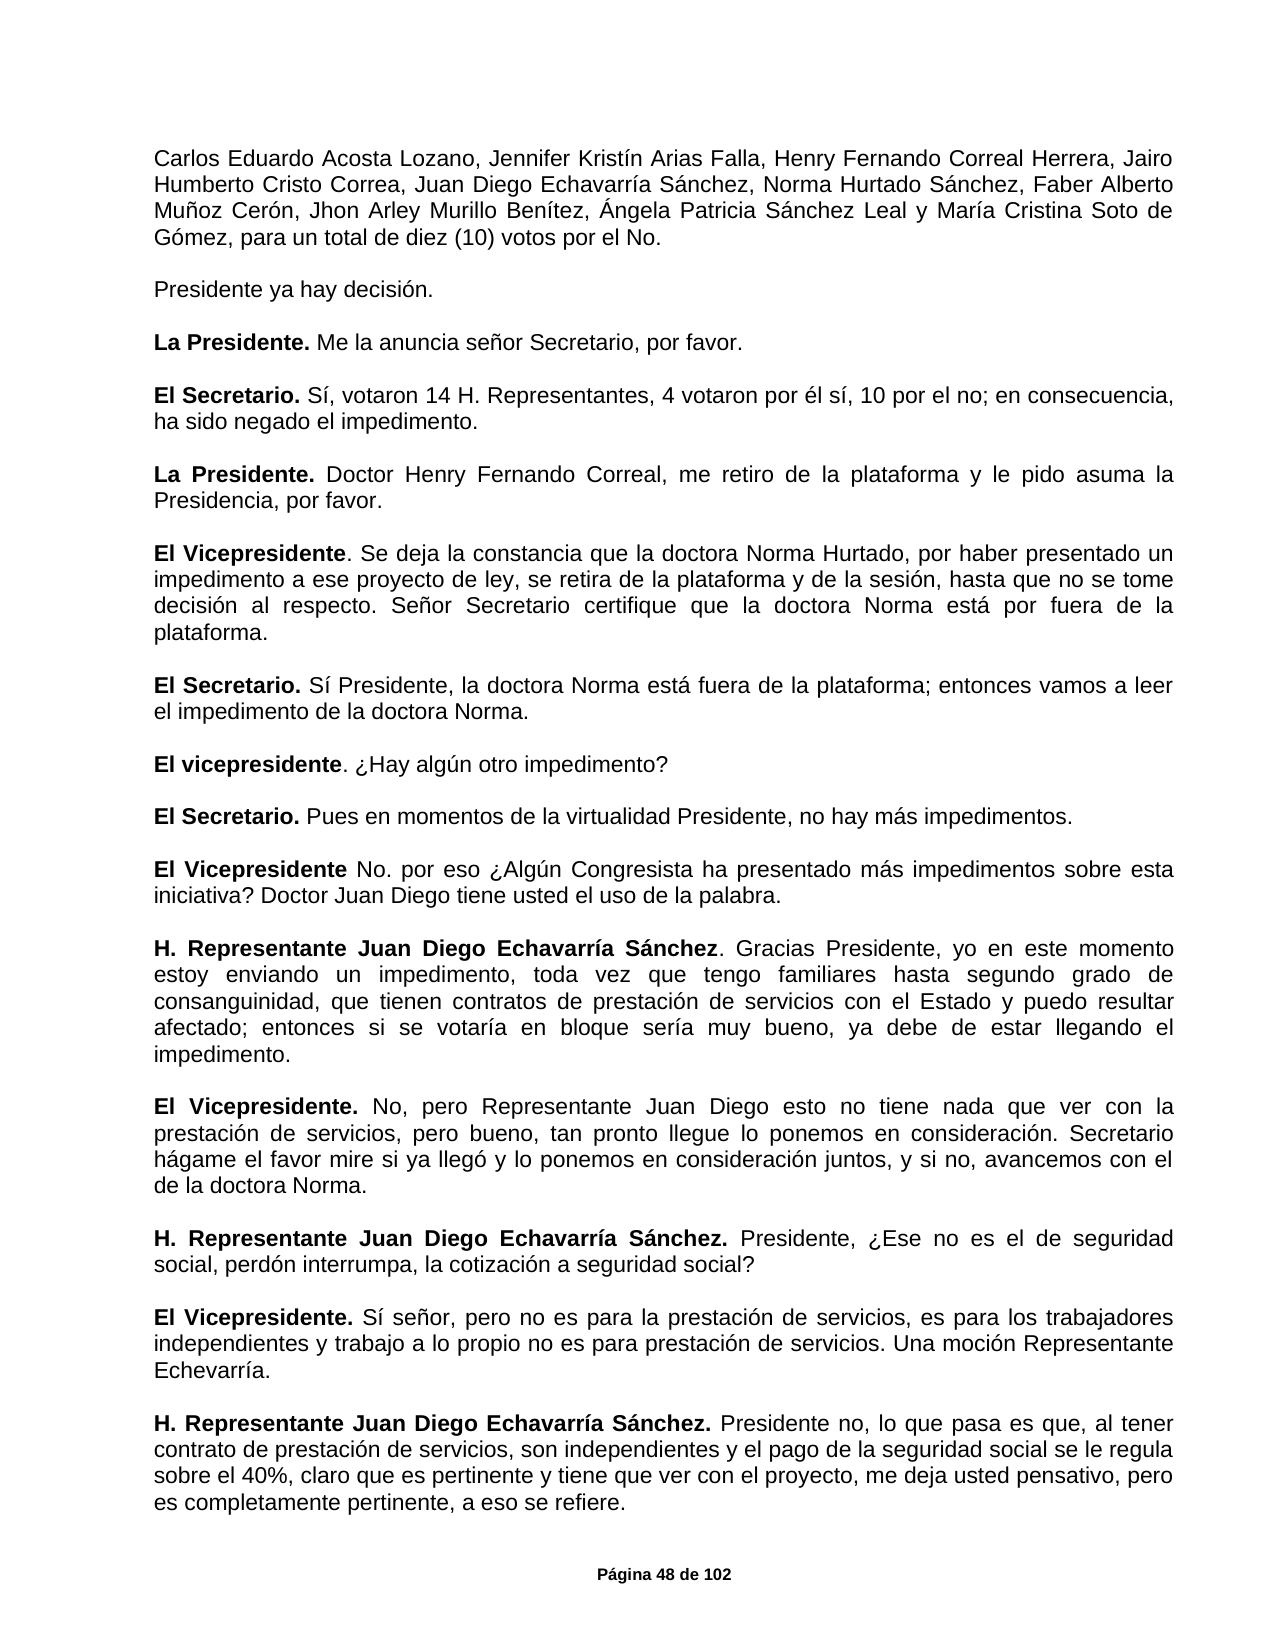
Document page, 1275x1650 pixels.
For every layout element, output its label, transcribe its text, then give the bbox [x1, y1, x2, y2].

text Presidente ya hay decisión. [153, 276, 1174, 303]
text H. Representante Juan Diego Echavarría Sánchez. Presidente no, lo que pasa es que, al tener contrato de prestación de servicios, son independientes y el pago de la seguridad social se le regula sobre el 40%, claro que es pertinente y tiene que ver con el proyecto, me deja usted pensativo, pero es completamente pertinente, a eso se refiere. [153, 1409, 1174, 1515]
text El Secretario. Sí Presidente, la doctora Norma está fuera de la plataforma; entonces vamos a leer el impedimento de la doctora Norma. [153, 672, 1174, 724]
text El Vicepresidente. Sí señor, pero no es para la prestación de servicios, es para los trabajadores independientes y trabajo a lo propio no es para prestación de servicios. Una moción Representante Echevarría. [153, 1304, 1174, 1383]
text El Vicepresidente. No, pero Representante Juan Diego esto no tiene nada que ver con la prestación de servicios, pero bueno, tan pronto llegue lo ponemos en consideración. Secretario hágame el favor mire si ya llegó y lo ponemos en consideración juntos, y si no, avancemos con el de la doctora Norma. [153, 1093, 1174, 1199]
text El Secretario. Pues en momentos de la virtualidad Presidente, no hay más impedimentos. [153, 803, 1174, 830]
text La Presidente. Me la anuncia señor Secretario, por favor. [153, 329, 1174, 355]
text H. Representante Juan Diego Echavarría Sánchez. Presidente, ¿Ese no es el de seguridad social, perdón interrumpa, la cotización a seguridad social? [153, 1225, 1174, 1278]
text El Vicepresidente. Se deja la constancia que la doctora Norma Hurtado, por haber presentado un impedimento a ese proyecto de ley, se retira de la plataforma y de la sesión, hasta que no se tome decisión al respecto. Señor Secretario certifique que la doctora Norma está por fuera de la plataforma. [153, 540, 1174, 645]
text El Vicepresidente No. por eso ¿Algún Congresista ha presentado más impedimentos sobre esta iniciativa? Doctor Juan Diego tiene usted el uso de la palabra. [153, 856, 1174, 909]
text El Secretario. Sí, votaron 14 H. Representantes, 4 votaron por él sí, 10 por el no; en consecuencia, ha sido negado el impedimento. [153, 382, 1174, 434]
text Carlos Eduardo Acosta Lozano, Jennifer Kristín Arias Falla, Henry Fernando Correal Herrera, Jairo Humberto Cristo Correa, Juan Diego Echavarría Sánchez, Norma Hurtado Sánchez, Faber Alberto Muñoz Cerón, Jhon Arley Murillo Benítez, Ángela Patricia Sánchez Leal y María Cristina Soto de Gómez, para un total de diez (10) votos por el No. [153, 144, 1174, 250]
text H. Representante Juan Diego Echavarría Sánchez. Gracias Presidente, yo en este momento estoy enviando un impedimento, toda vez que tengo familiares hasta segundo grado de consanguinidad, que tienen contratos de prestación de servicios con el Estado y puedo resultar afectado; entonces si se votaría en bloque sería muy bueno, ya debe de estar llegando el impedimento. [153, 935, 1174, 1067]
text El vicepresidente. ¿Hay algún otro impedimento? [153, 751, 1174, 777]
text La Presidente. Doctor Henry Fernando Correal, me retiro de la plataforma y le pido asuma la Presidencia, por favor. [153, 461, 1174, 513]
